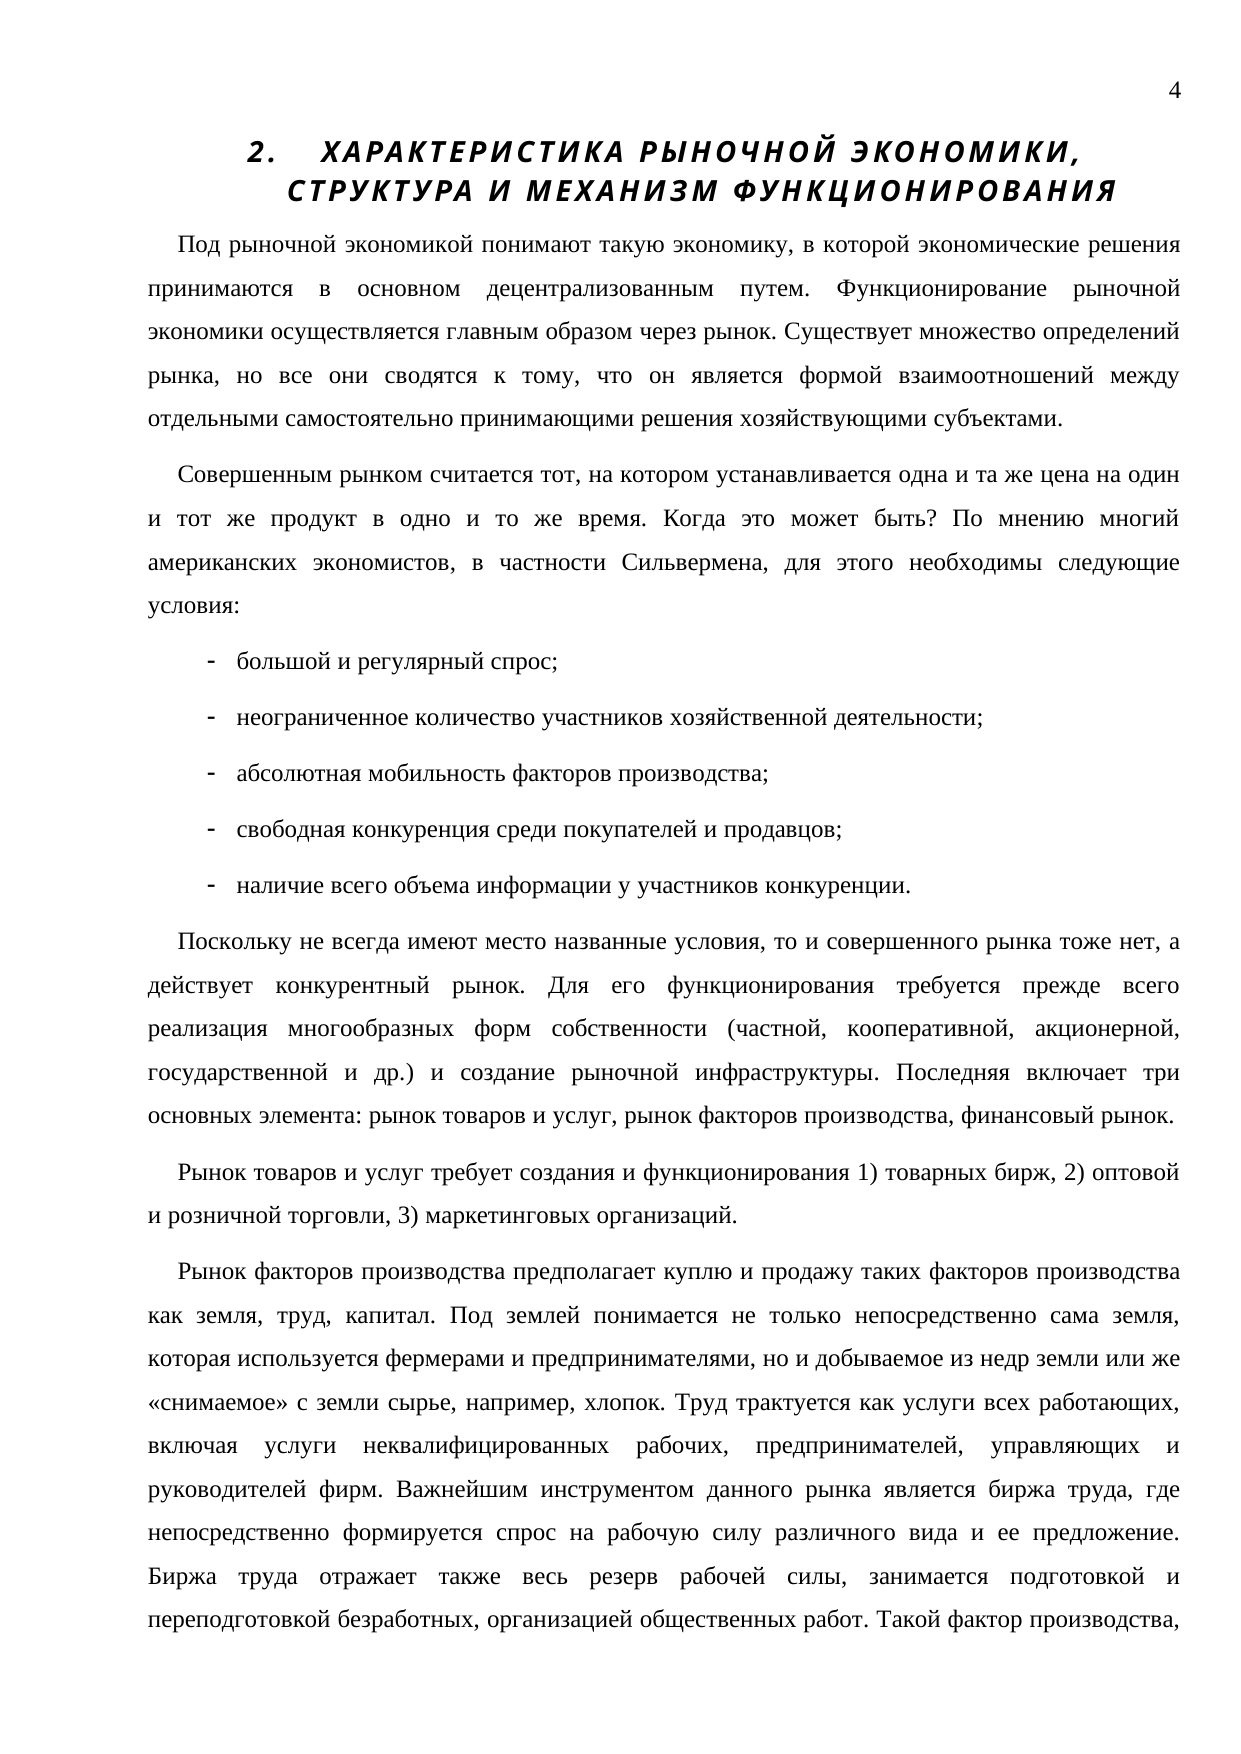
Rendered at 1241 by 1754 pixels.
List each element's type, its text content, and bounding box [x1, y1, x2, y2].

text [148, 1256, 1181, 1633]
list абсолютная мобильность факторов производства; [207, 758, 1181, 787]
subtitle ХАРАКТЕРИСТИКА РЫНОЧНОЙ ЭКОНОМИКИ, СТРУКТУРА И МЕХАНИЗМ ФУНКЦИОНИРОВАНИЯ [148, 131, 1181, 210]
list свободная конкуренция среди покупателей и продавцов; [207, 814, 1181, 843]
text Под рыночной экономикой понимают такую экономику, в которой экономические решения принимаются в основном децентрализованным путем. Функционирование рыночной экономики осуществляется главным образом через рынок. Существует множество определений рынка, но все они сводятся к тому, что он является формой взаимоотношений между отдельными самостоятельно принимающими решения хозяйствующими субъектами. [148, 229, 1181, 432]
list большой и регулярный спрос; [207, 646, 1181, 675]
list наличие всего объема информации у участников конкуренции. [207, 870, 1181, 899]
text Совершенным рынком считается тот, на котором устанавливается одна и та же цена на один и тот же продукт в одно и то же время. Когда это может быть? По мнению многий американских экономистов, в частности Сильвермена, для этого необходимы следующие условия: [148, 459, 1181, 619]
text Поскольку не всегда имеют место названные условия, то и совершенного рынка тоже нет, а действует конкурентный рынок. Для его функционирования требуется прежде всего реализация многообразных форм собственности (частной, кооперативной, акционерной, государственной и др.) и создание рыночной инфраструктуры. Последняя включает три основных элемента: рынок товаров и услуг, рынок факторов производства, финансовый рынок. [148, 926, 1181, 1129]
text Рынок товаров и услуг требует создания и функционирования 1) товарных бирж, 2) оптовой и розничной торговли, 3) маркетинговых организаций. [148, 1156, 1181, 1229]
list неограниченное количество участников хозяйственной деятельности; [207, 702, 1181, 731]
